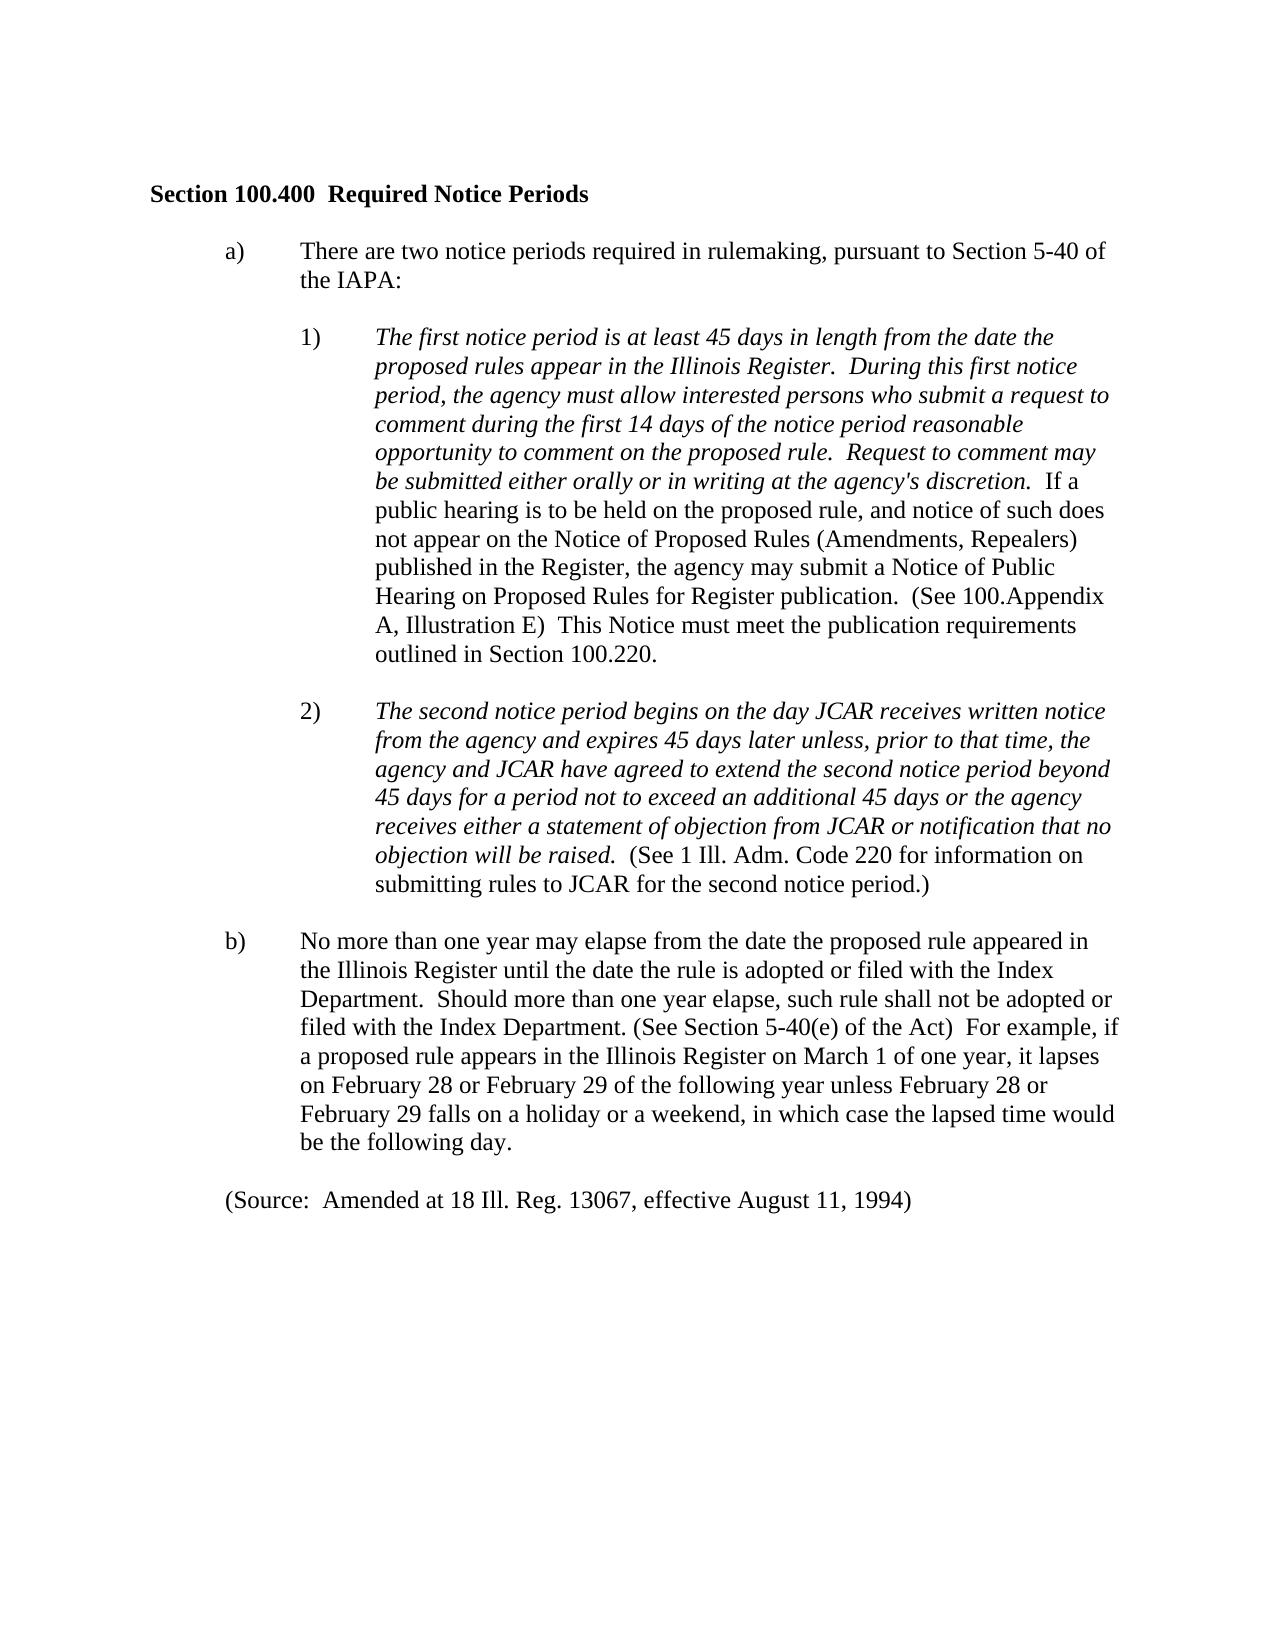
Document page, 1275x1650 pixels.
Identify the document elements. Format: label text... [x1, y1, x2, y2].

text b) No more than one year may elapse from the date the proposed rule appeared in the Illinois Register until the date the rule is adopted or filed with the Index Department. Should more than one year elapse, such rule shall not be adopted or filed with the Index Department. (See Section 5-40(e) of the Act) For example, if a proposed rule appears in the Illinois Register on March 1 of one year, it lapses on February 28 or February 29 of the following year unless February 28 or February 29 falls on a holiday or a weekend, in which case the lapsed time would be the following day. [225, 926, 1125, 1156]
text 2) The second notice period begins on the day JCAR receives written notice from the agency and expires 45 days later unless, prior to that time, the agency and JCAR have agreed to extend the second notice period beyond 45 days for a period not to exceed an additional 45 days or the agency receives either a statement of objection from JCAR or notification that no objection will be raised. (See 1 Ill. Adm. Code 220 for information on submitting rules to JCAR for the second notice period.) [300, 696, 1125, 897]
text 1) The first notice period is at least 45 days in length from the date the proposed rules appear in the Illinois Register. During this first notice period, the agency must allow interested persons who submit a request to comment during the first 14 days of the notice period reasonable opportunity to comment on the proposed rule. Request to comment may be submitted either orally or in writing at the agency's discretion. If a public hearing is to be held on the proposed rule, and notice of such does not appear on the Notice of Proposed Rules (Amendments, Repealers) published in the Register, the agency may submit a Notice of Public Hearing on Proposed Rules for Register publication. (See 100.Appendix A, Illustration E) This Notice must meet the publication requirements outlined in Section 100.220. [300, 322, 1125, 667]
text a) There are two notice periods required in rulemaking, pursuant to Section 5-40 of the IAPA: [225, 236, 1125, 294]
text (Source: Amended at 18 Ill. Reg. 13067, effective August 11, 1994) [150, 1185, 1125, 1214]
text Section 100.400 Required Notice Periods [150, 179, 1125, 207]
